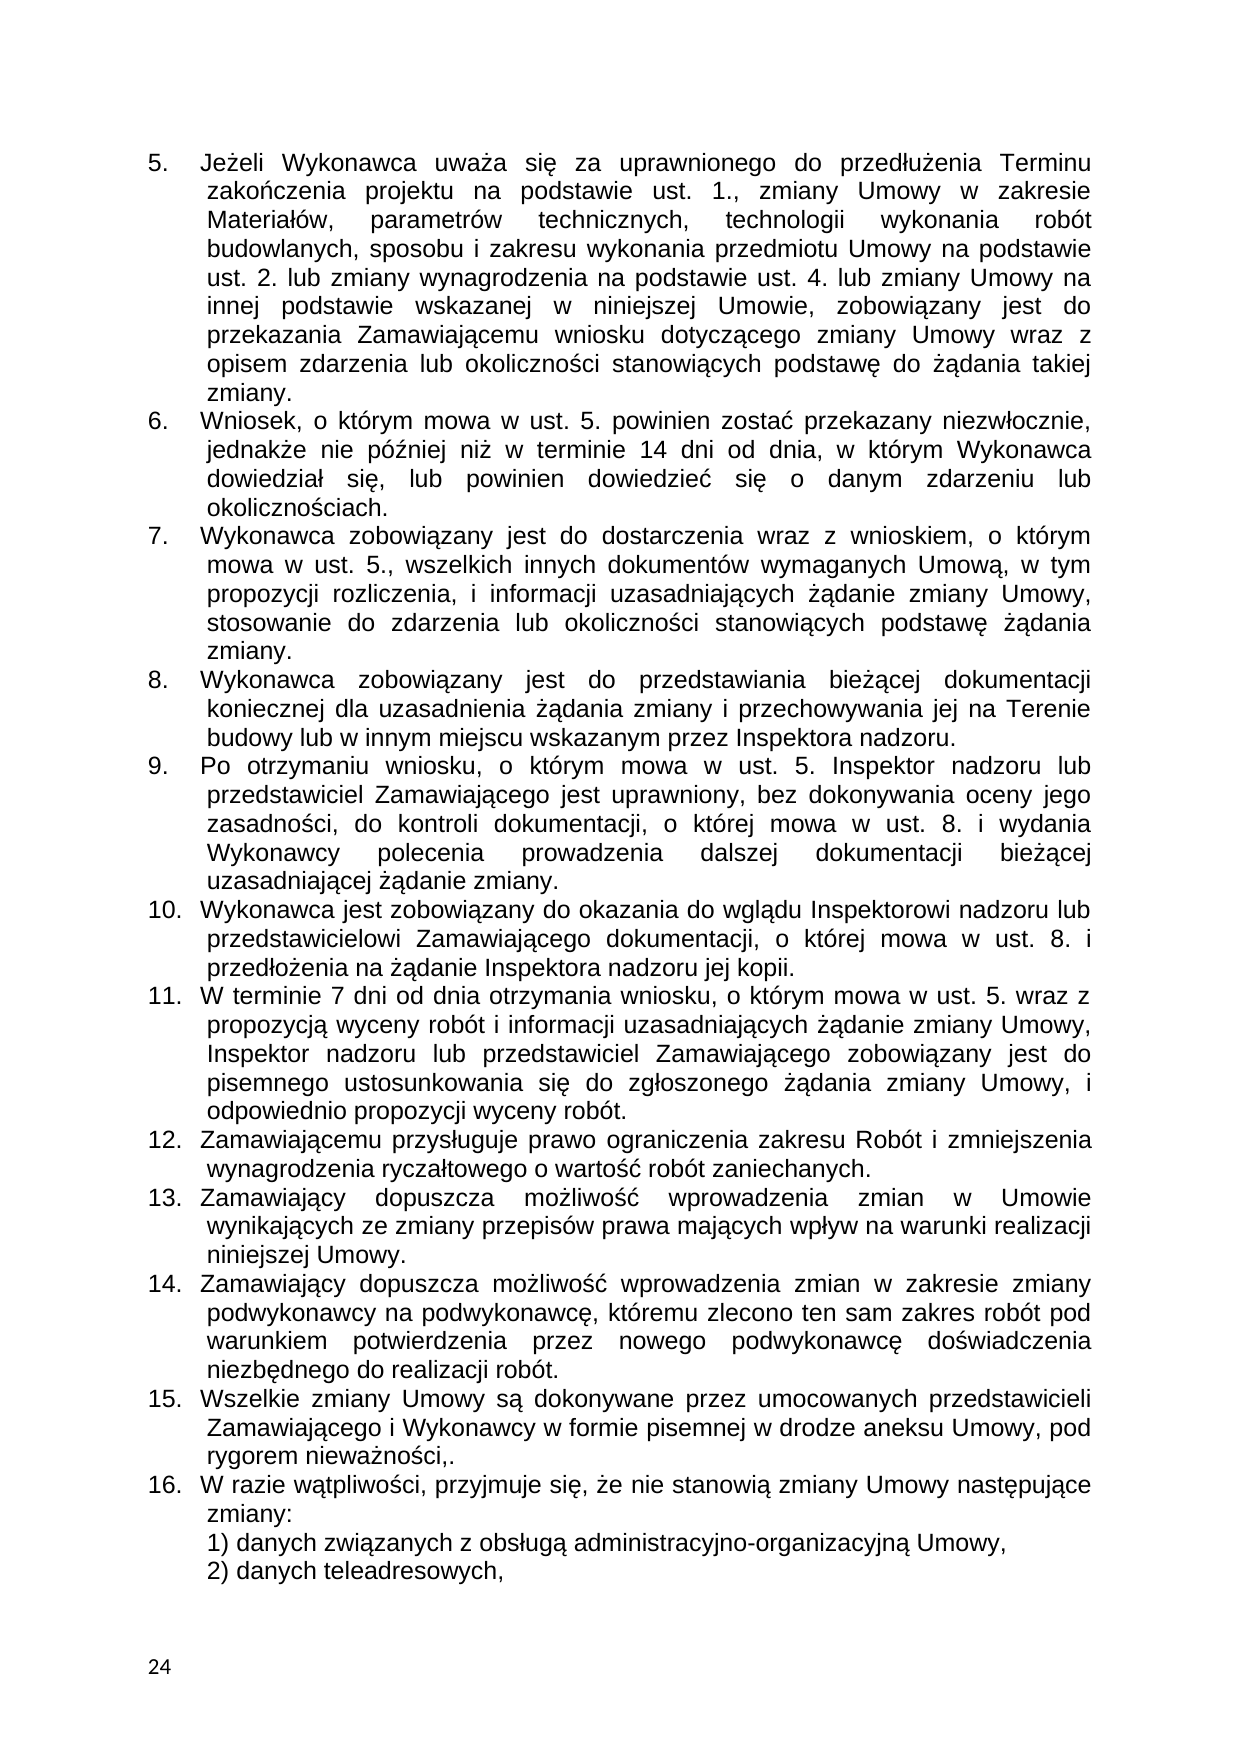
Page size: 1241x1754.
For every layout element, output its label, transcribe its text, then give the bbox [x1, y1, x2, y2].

list danych związanych z obsługą administracyjno-organizacyjną Umowy, [207, 1528, 1093, 1556]
list W terminie 7 dni od dnia otrzymania wniosku, o którym mowa w ust. 5. wraz z propozycją wyceny robót i informacji uzasadniających żądanie zmiany Umowy, Inspektor nadzoru lub przedstawiciel Zamawiającego zobowiązany jest do pisemnego ustosunkowania się do zgłoszonego żądania zmiany Umowy, i odpowiednio propozycji wyceny robót. [148, 981, 1093, 1125]
list Zamawiający dopuszcza możliwość wprowadzenia zmian w Umowie wynikających ze zmiany przepisów prawa mających wpływ na warunki realizacji niniejszej Umowy. [148, 1183, 1093, 1269]
list Wszelkie zmiany Umowy są dokonywane przez umocowanych przedstawicieli Zamawiającego i Wykonawcy w formie pisemnej w drodze aneksu Umowy, pod rygorem nieważności,. [148, 1384, 1093, 1470]
list Wykonawca jest zobowiązany do okazania do wglądu Inspektorowi nadzoru lub przedstawicielowi Zamawiającego dokumentacji, o której mowa w ust. 8. i przedłożenia na żądanie Inspektora nadzoru jej kopii. [148, 895, 1093, 981]
list Zamawiający dopuszcza możliwość wprowadzenia zmian w zakresie zmiany podwykonawcy na podwykonawcę, któremu zlecono ten sam zakres robót pod warunkiem potwierdzenia przez nowego podwykonawcę doświadczenia niezbędnego do realizacji robót. [148, 1269, 1093, 1384]
list Po otrzymaniu wniosku, o którym mowa w ust. 5. Inspektor nadzoru lub przedstawiciel Zamawiającego jest uprawniony, bez dokonywania oceny jego zasadności, do kontroli dokumentacji, o której mowa w ust. 8. i wydania Wykonawcy polecenia prowadzenia dalszej dokumentacji bieżącej uzasadniającej żądanie zmiany. [148, 751, 1093, 895]
list Zamawiającemu przysługuje prawo ograniczenia zakresu Robót i zmniejszenia wynagrodzenia ryczałtowego o wartość robót zaniechanych. [148, 1125, 1093, 1183]
list Jeżeli Wykonawca uważa się za uprawnionego do przedłużenia Terminu zakończenia projektu na podstawie ust. 1., zmiany Umowy w zakresie Materiałów, parametrów technicznych, technologii wykonania robót budowlanych, sposobu i zakresu wykonania przedmiotu Umowy na podstawie ust. 2. lub zmiany wynagrodzenia na podstawie ust. 4. lub zmiany Umowy na innej podstawie wskazanej w niniejszej Umowie, zobowiązany jest do przekazania Zamawiającemu wniosku dotyczącego zmiany Umowy wraz z opisem zdarzenia lub okoliczności stanowiących podstawę do żądania takiej zmiany. [148, 148, 1093, 406]
list W razie wątpliwości, przyjmuje się, że nie stanowią zmiany Umowy następujące zmiany: [148, 1470, 1093, 1528]
list Wykonawca zobowiązany jest do dostarczenia wraz z wnioskiem, o którym mowa w ust. 5., wszelkich innych dokumentów wymaganych Umową, w tym propozycji rozliczenia, i informacji uzasadniających żądanie zmiany Umowy, stosowanie do zdarzenia lub okoliczności stanowiących podstawę żądania zmiany. [148, 521, 1093, 665]
list Wniosek, o którym mowa w ust. 5. powinien zostać przekazany niezwłocznie, jednakże nie później niż w terminie 14 dni od dnia, w którym Wykonawca dowiedział się, lub powinien dowiedzieć się o danym zdarzeniu lub okolicznościach. [148, 406, 1093, 521]
list Wykonawca zobowiązany jest do przedstawiania bieżącej dokumentacji koniecznej dla uzasadnienia żądania zmiany i przechowywania jej na Terenie budowy lub w innym miejscu wskazanym przez Inspektora nadzoru. [148, 665, 1093, 751]
list danych teleadresowych, [207, 1556, 1093, 1585]
